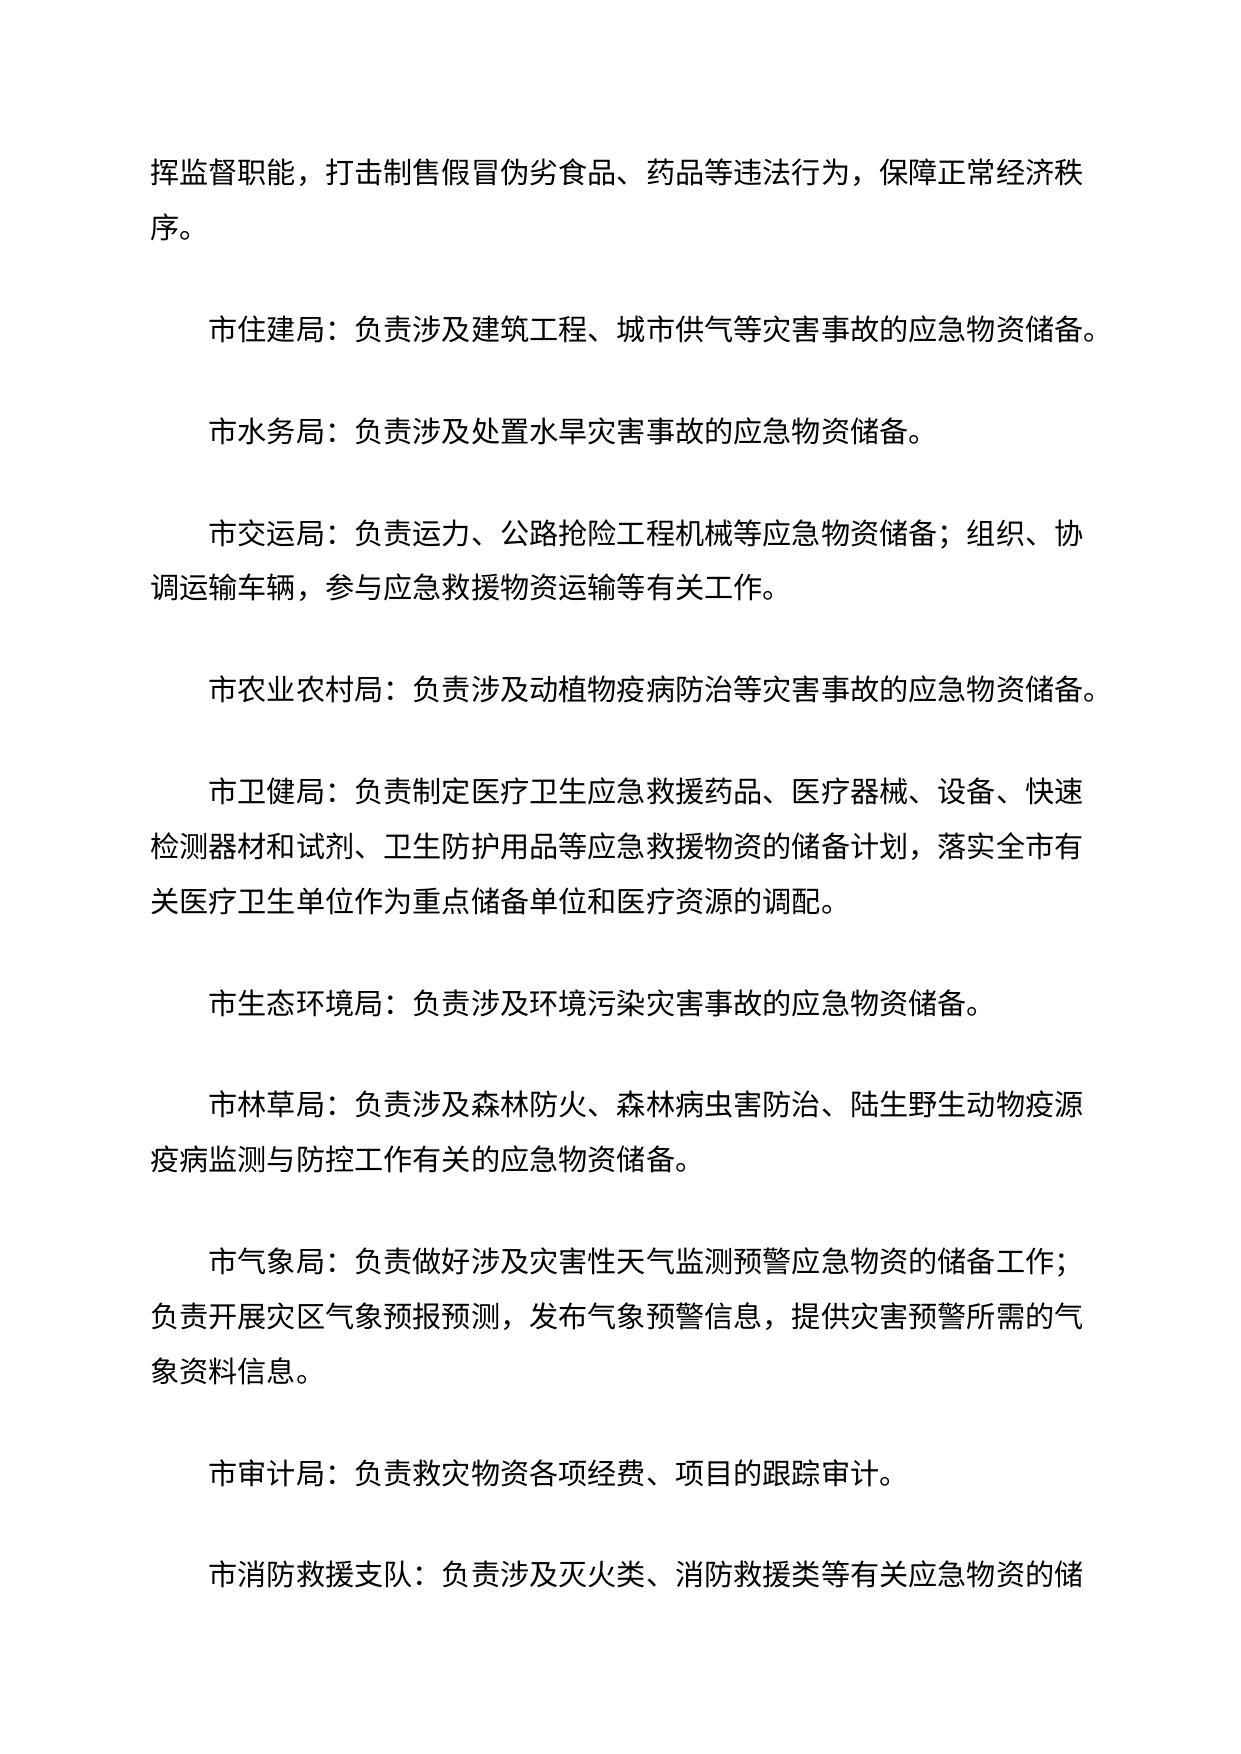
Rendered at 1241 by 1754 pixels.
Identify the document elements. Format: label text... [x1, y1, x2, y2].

text 市生态环境局：负责涉及环境污染灾害事故的应急物资储备。 [150, 980, 1090, 1022]
text 市住建局：负责涉及建筑工程、城市供气等灾害事故的应急物资储备。 [150, 307, 1090, 349]
text 市林草局：负责涉及森林防火、森林病虫害防治、陆生野生动物疫源疫病监测与防控工作有关的应急物资储备。 [150, 1082, 1090, 1179]
text 市气象局：负责做好涉及灾害性天气监测预警应急物资的储备工作；负责开展灾区气象预报预测，发布气象预警信息，提供灾害预警所需的气象资料信息。 [150, 1239, 1090, 1391]
text 市卫健局：负责制定医疗卫生应急救援药品、医疗器械、设备、快速检测器材和试剂、卫生防护用品等应急救援物资的储备计划，落实全市有关医疗卫生单位作为重点储备单位和医疗资源的调配。 [150, 769, 1090, 921]
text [150, 150, 1090, 247]
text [150, 1552, 1090, 1594]
text 市农业农村局：负责涉及动植物疫病防治等灾害事故的应急物资储备。 [150, 667, 1090, 709]
text 市交运局：负责运力、公路抢险工程机械等应急物资储备；组织、协调运输车辆，参与应急救援物资运输等有关工作。 [150, 510, 1090, 607]
text 市水务局：负责涉及处置水旱灾害事故的应急物资储备。 [150, 408, 1090, 451]
text 市审计局：负责救灾物资各项经费、项目的跟踪审计。 [150, 1450, 1090, 1492]
